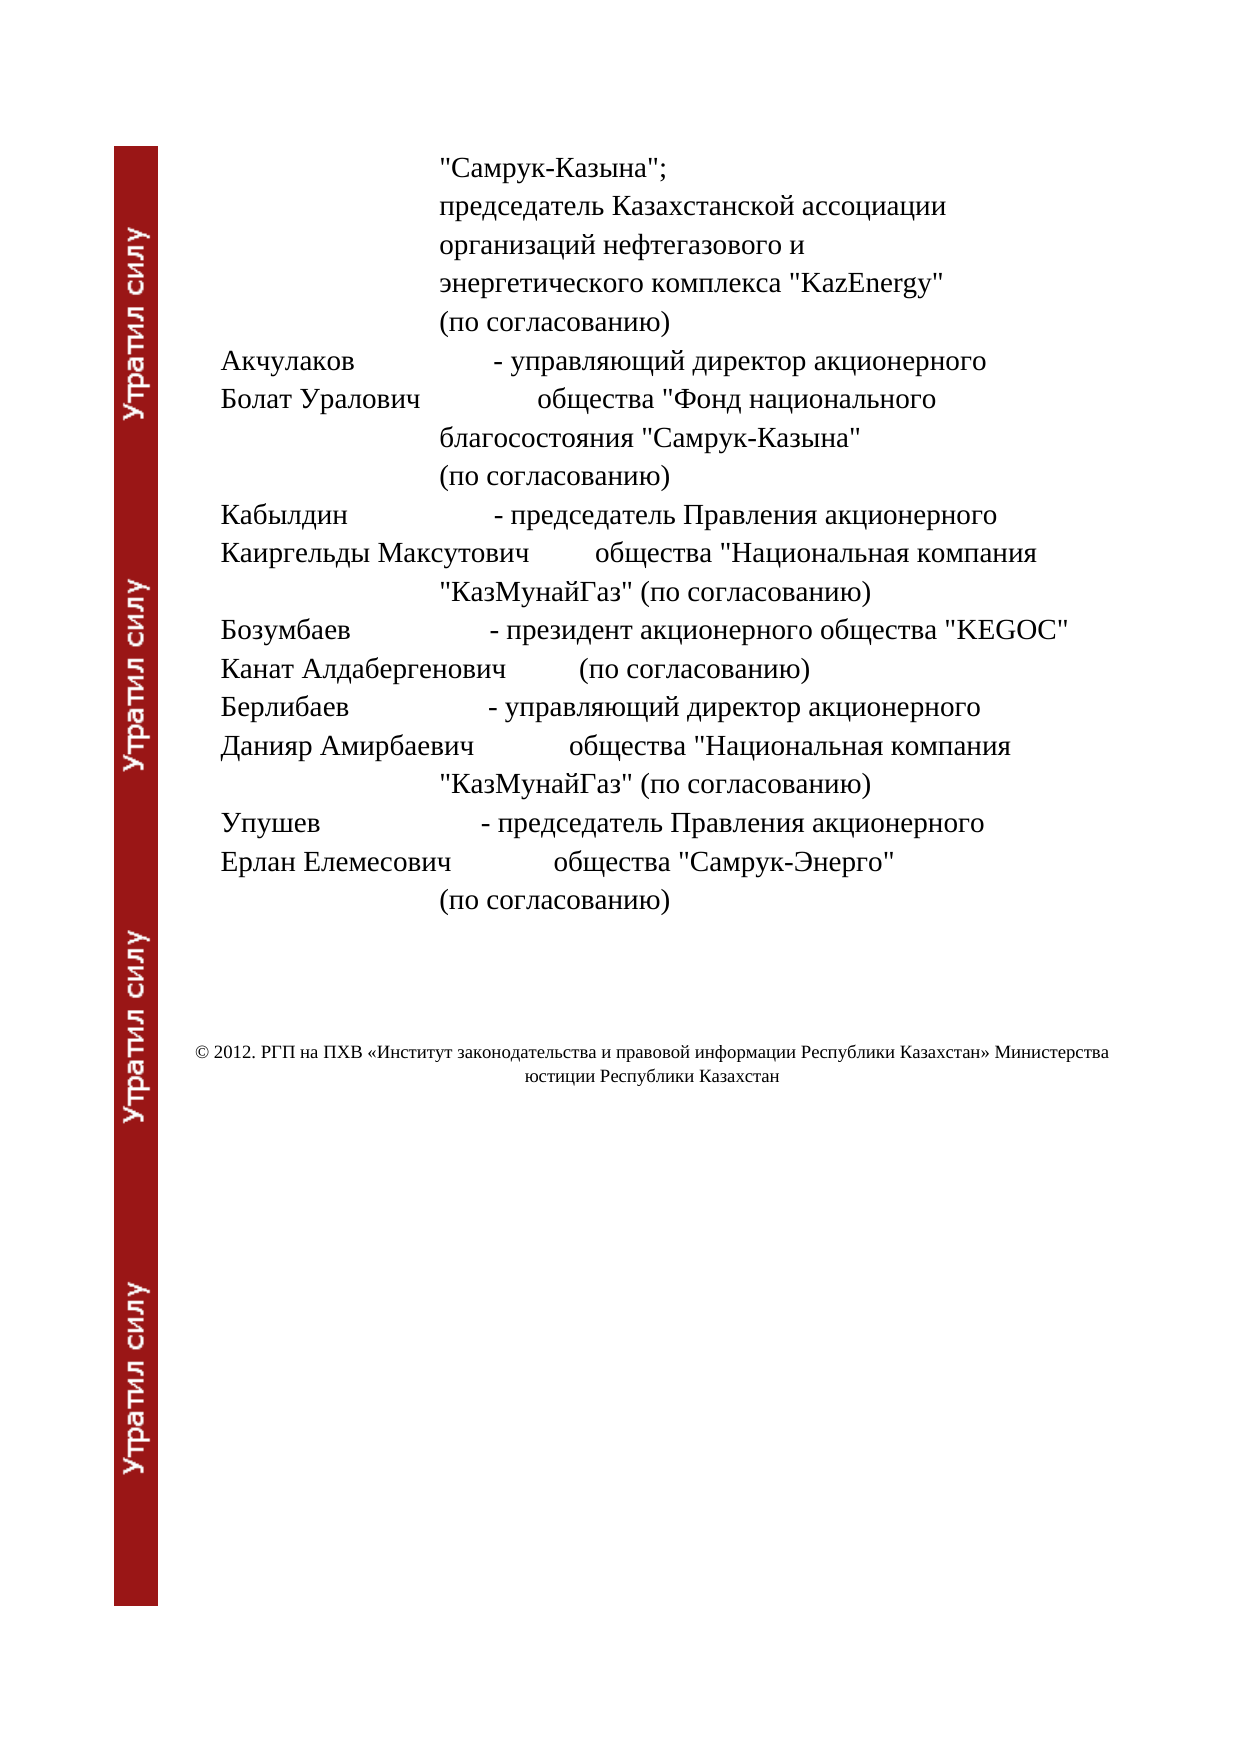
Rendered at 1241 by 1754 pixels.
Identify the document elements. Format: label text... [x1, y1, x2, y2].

text © 2012. РГП на ПХВ «Институт законодательства и правовой информации Республики Казахстан» Министерства юстиции Республики Казахстан [112, 1041, 1128, 1087]
picture [114, 1087, 158, 1606]
picture [114, 946, 158, 1041]
picture [114, 146, 158, 150]
